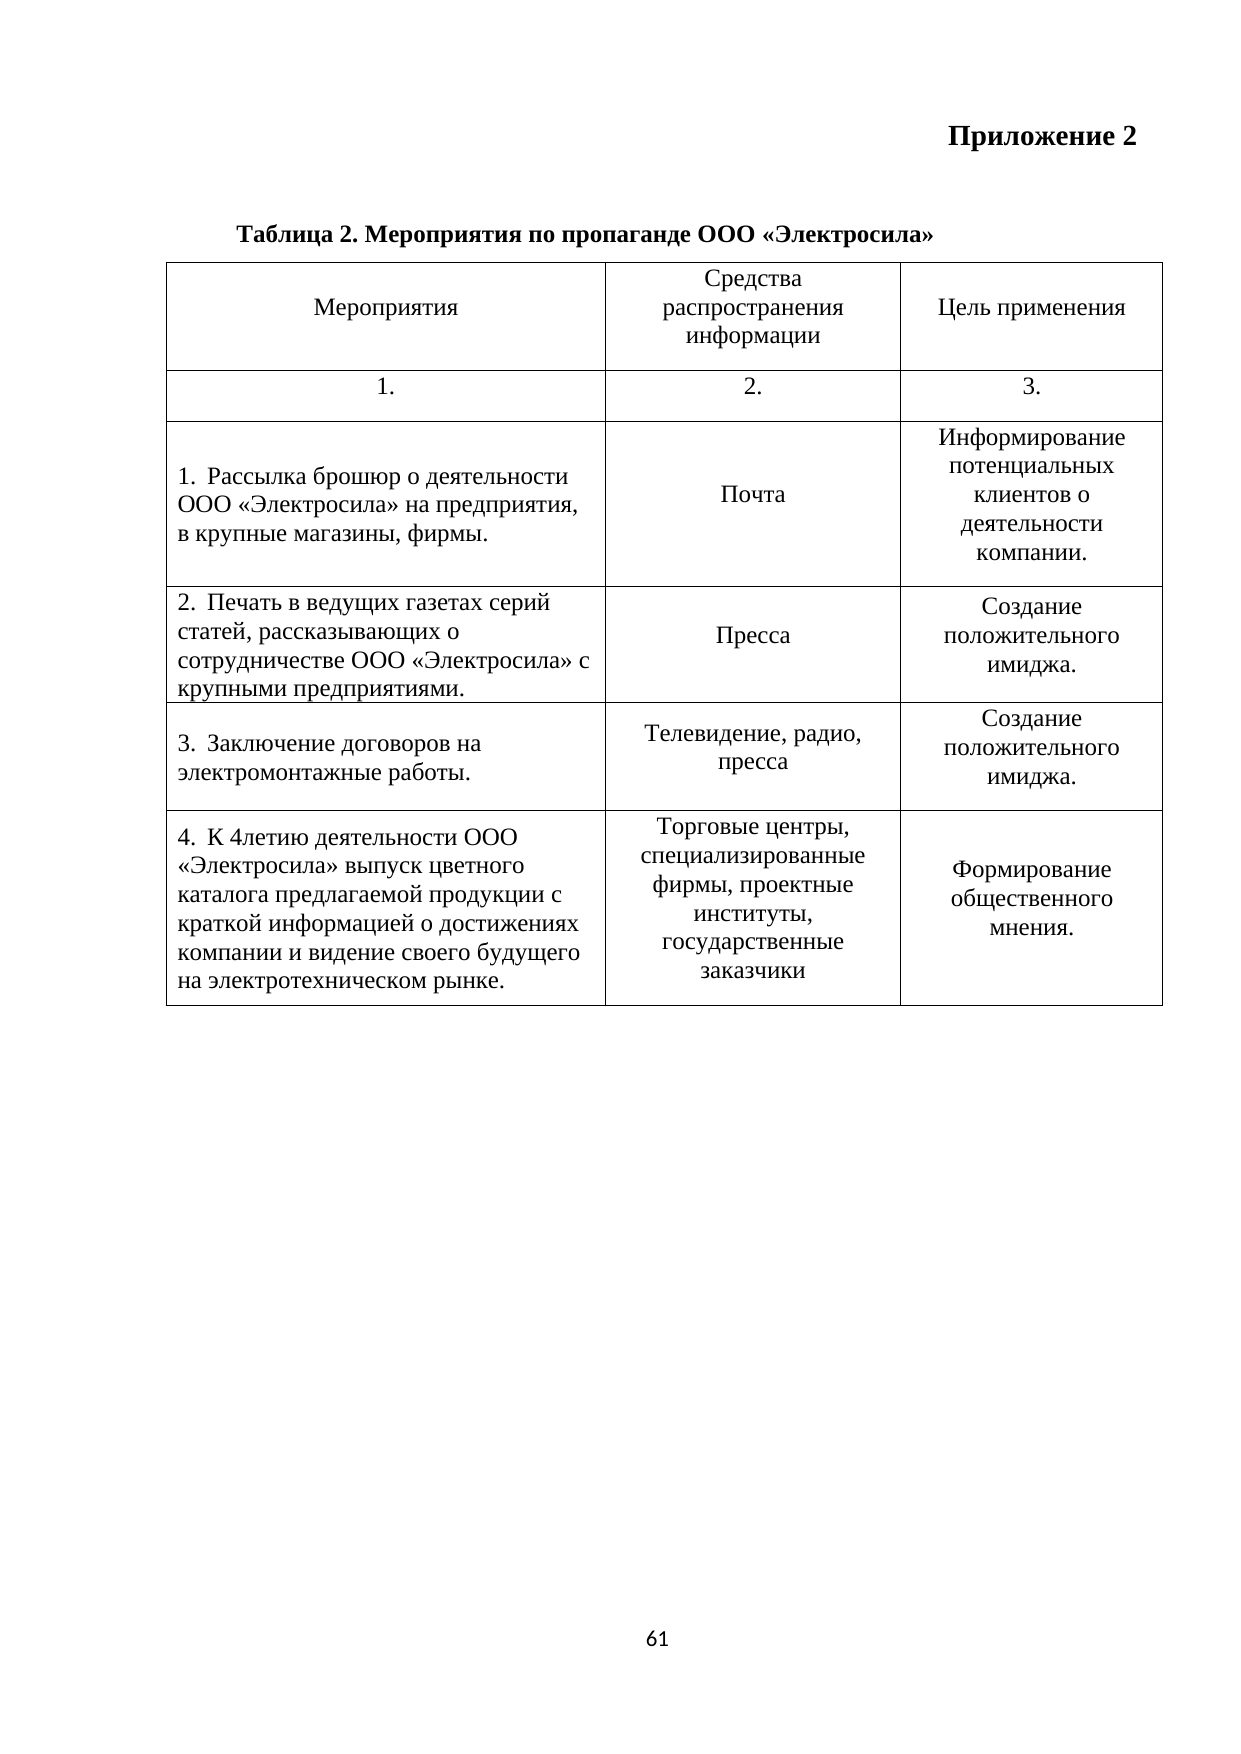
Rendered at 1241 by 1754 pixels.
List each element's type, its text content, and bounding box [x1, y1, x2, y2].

table_cell Создание положительного имиджа. [901, 703, 1162, 810]
table_cell Почта [606, 422, 900, 586]
table_cell Рассылка брошюр о деятельности ООО «Электросила» на предприятия, в крупные магазины, фирмы. [167, 422, 605, 586]
text Приложение 2 [177, 118, 1137, 152]
table_cell Торговые центры, специализированные фирмы, проектные институты, государственные заказчики [606, 811, 900, 1005]
table_cell Телевидение, радио, пресса [606, 703, 900, 810]
table_cell К 4летию деятельности ООО «Электросила» выпуск цветного каталога предлагаемой продукции с краткой информацией о достижениях компании и видение своего будущего на электротехническом рынке. [167, 811, 605, 1005]
table_header Мероприятия [167, 263, 605, 370]
table_cell Создание положительного имиджа. [901, 587, 1162, 702]
table_cell Печать в ведущих газетах серий статей, рассказывающих о сотрудничестве ООО «Электросила» с крупными предприятиями. [167, 587, 605, 702]
table_cell 1. [167, 371, 605, 421]
table_cell Заключение договоров на электромонтажные работы. [167, 703, 605, 810]
table_cell 2. [606, 371, 900, 421]
list Таблица 2. Мероприятия по пропаганде ООО «Электросила» [177, 219, 1137, 247]
table_cell Пресса [606, 587, 900, 702]
table_cell 3. [901, 371, 1162, 421]
table_cell Информирование потенциальных клиентов о деятельности компании. [901, 422, 1162, 586]
table_header Цель применения [901, 263, 1162, 370]
table_header Средства распространения информации [606, 263, 900, 370]
table_cell Формирование общественного мнения. [901, 811, 1162, 1005]
